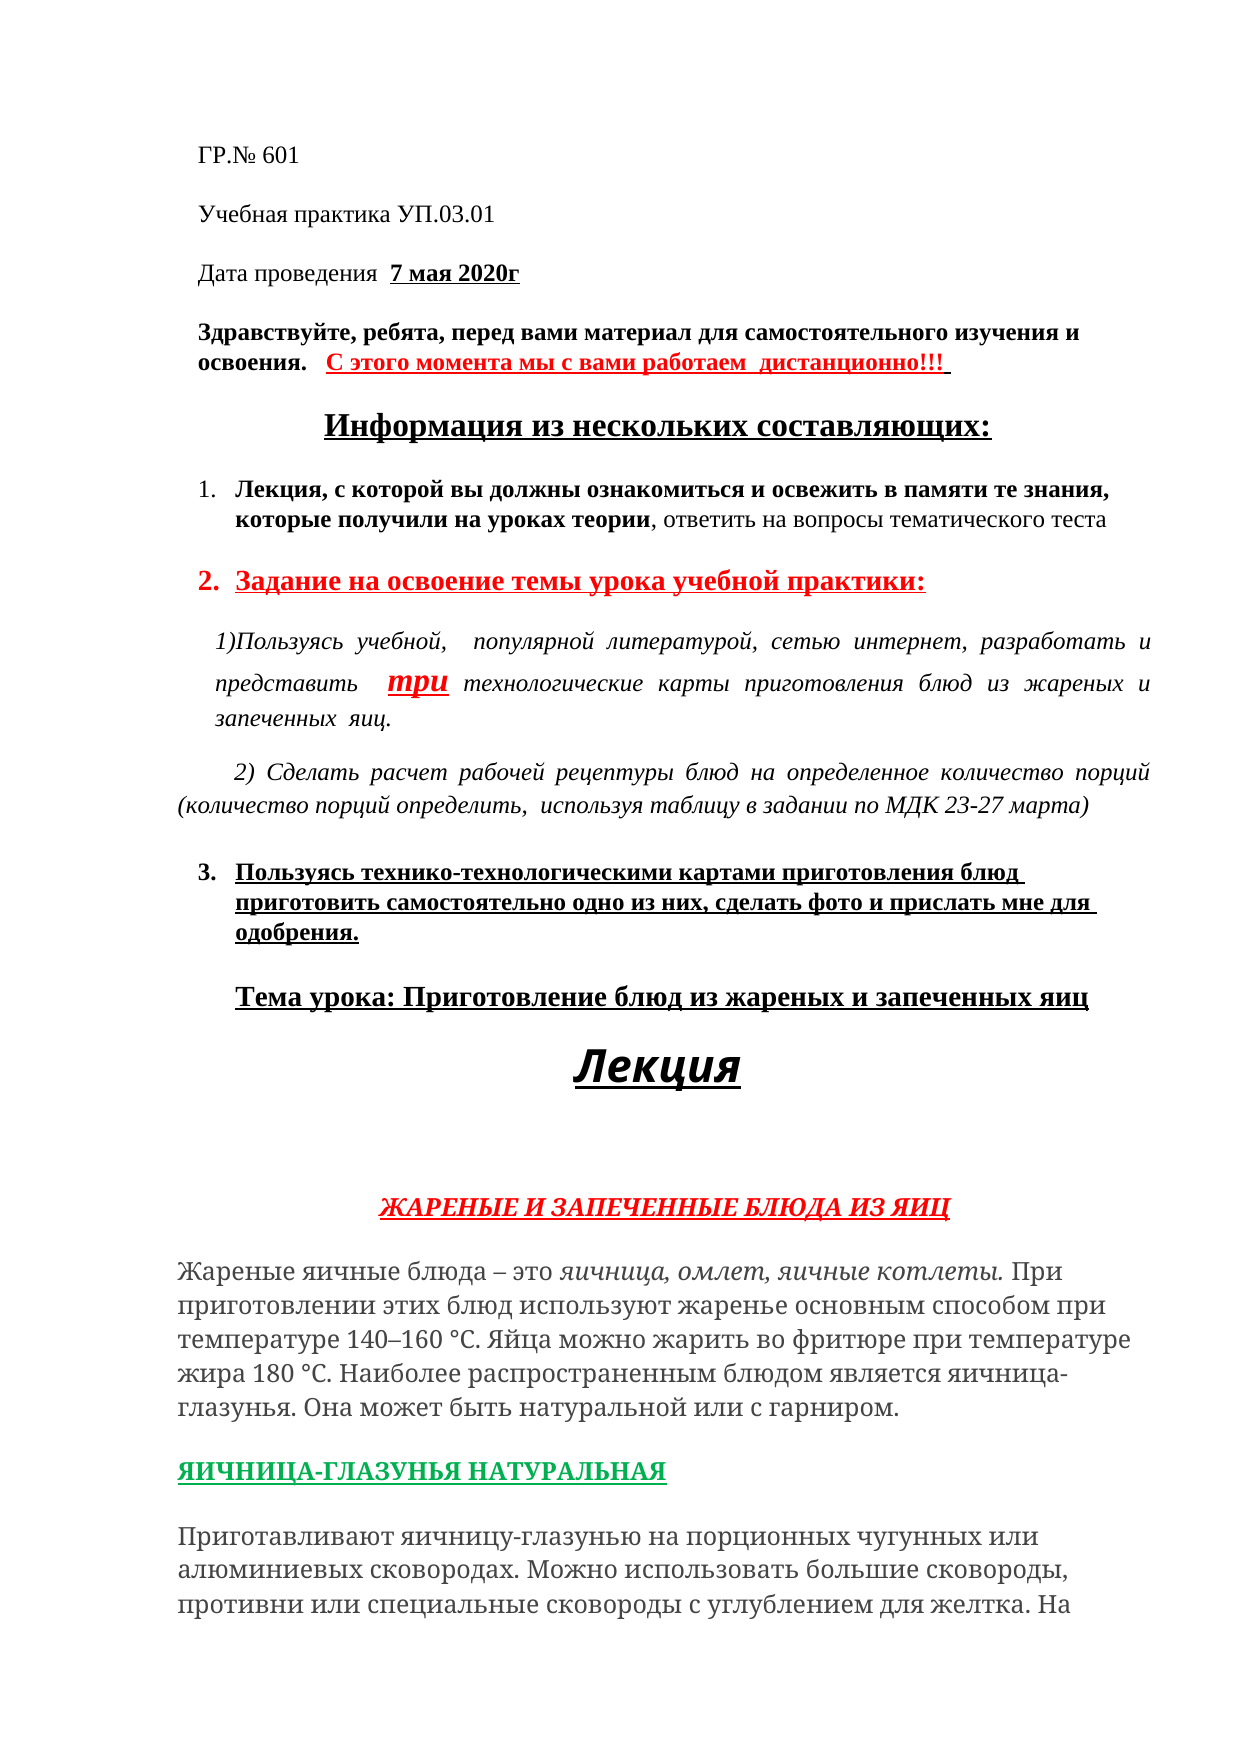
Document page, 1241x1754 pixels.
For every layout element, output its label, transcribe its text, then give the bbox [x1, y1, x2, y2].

text ЯИЧНИЦА-ГЛАЗУНЬЯ НАТУРАЛЬНАЯ [177, 1454, 1152, 1488]
text Лекция [198, 1033, 1118, 1096]
text 2) Сделать расчет рабочей рецептуры блюд на определенное количество порций (количество порций определить, используя таблицу в задании по МДК 23-27 марта) [177, 757, 1152, 819]
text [177, 1518, 1152, 1620]
text Жареные яичные блюда – это яичница, омлет, яичные котлеты. При приготовлении этих блюд используют жаренье основным способом при температуре 140–160 °C. Яйца можно жарить во фритюре при температуре жира 180 °C. Наиболее распространенным блюдом является яичница-глазунья. Она может быть натуральной или с гарниром. [177, 1254, 1152, 1424]
text ГР.№ 601 [198, 138, 1118, 168]
list Лекция, с которой вы должны ознакомиться и освежить в памяти те знания, которые получили на уроках теории, ответить на вопросы тематического теста [198, 473, 1118, 533]
text Информация из нескольких составляющих: [198, 405, 1118, 443]
text 1)Пользуясь учебной, популярной литературой, сетью интернет, разработать и представить три технологические карты приготовления блюд из жареных и запеченных яиц. [215, 626, 1152, 732]
list Пользуясь технико-технологическими картами приготовления блюд приготовить самостоятельно одно из них, сделать фото и прислать мне для одобрения. [198, 856, 1118, 946]
text ЖАРЕНЫЕ И ЗАПЕЧЕННЫЕ БЛЮДА ИЗ ЯИЦ [177, 1190, 1152, 1224]
text Тема урока: Приготовление блюд из жареных и запеченных яиц [235, 979, 1118, 1013]
text Дата проведения 7 мая 2020г [198, 257, 1118, 287]
text Учебная практика УП.03.01 [198, 198, 1118, 228]
text Здравствуйте, ребята, перед вами материал для самостоятельного изучения и освоения. С этого момента мы с вами работаем дистанционно!!! [198, 316, 1118, 376]
list Задание на освоение темы урока учебной практики: [198, 563, 1118, 596]
